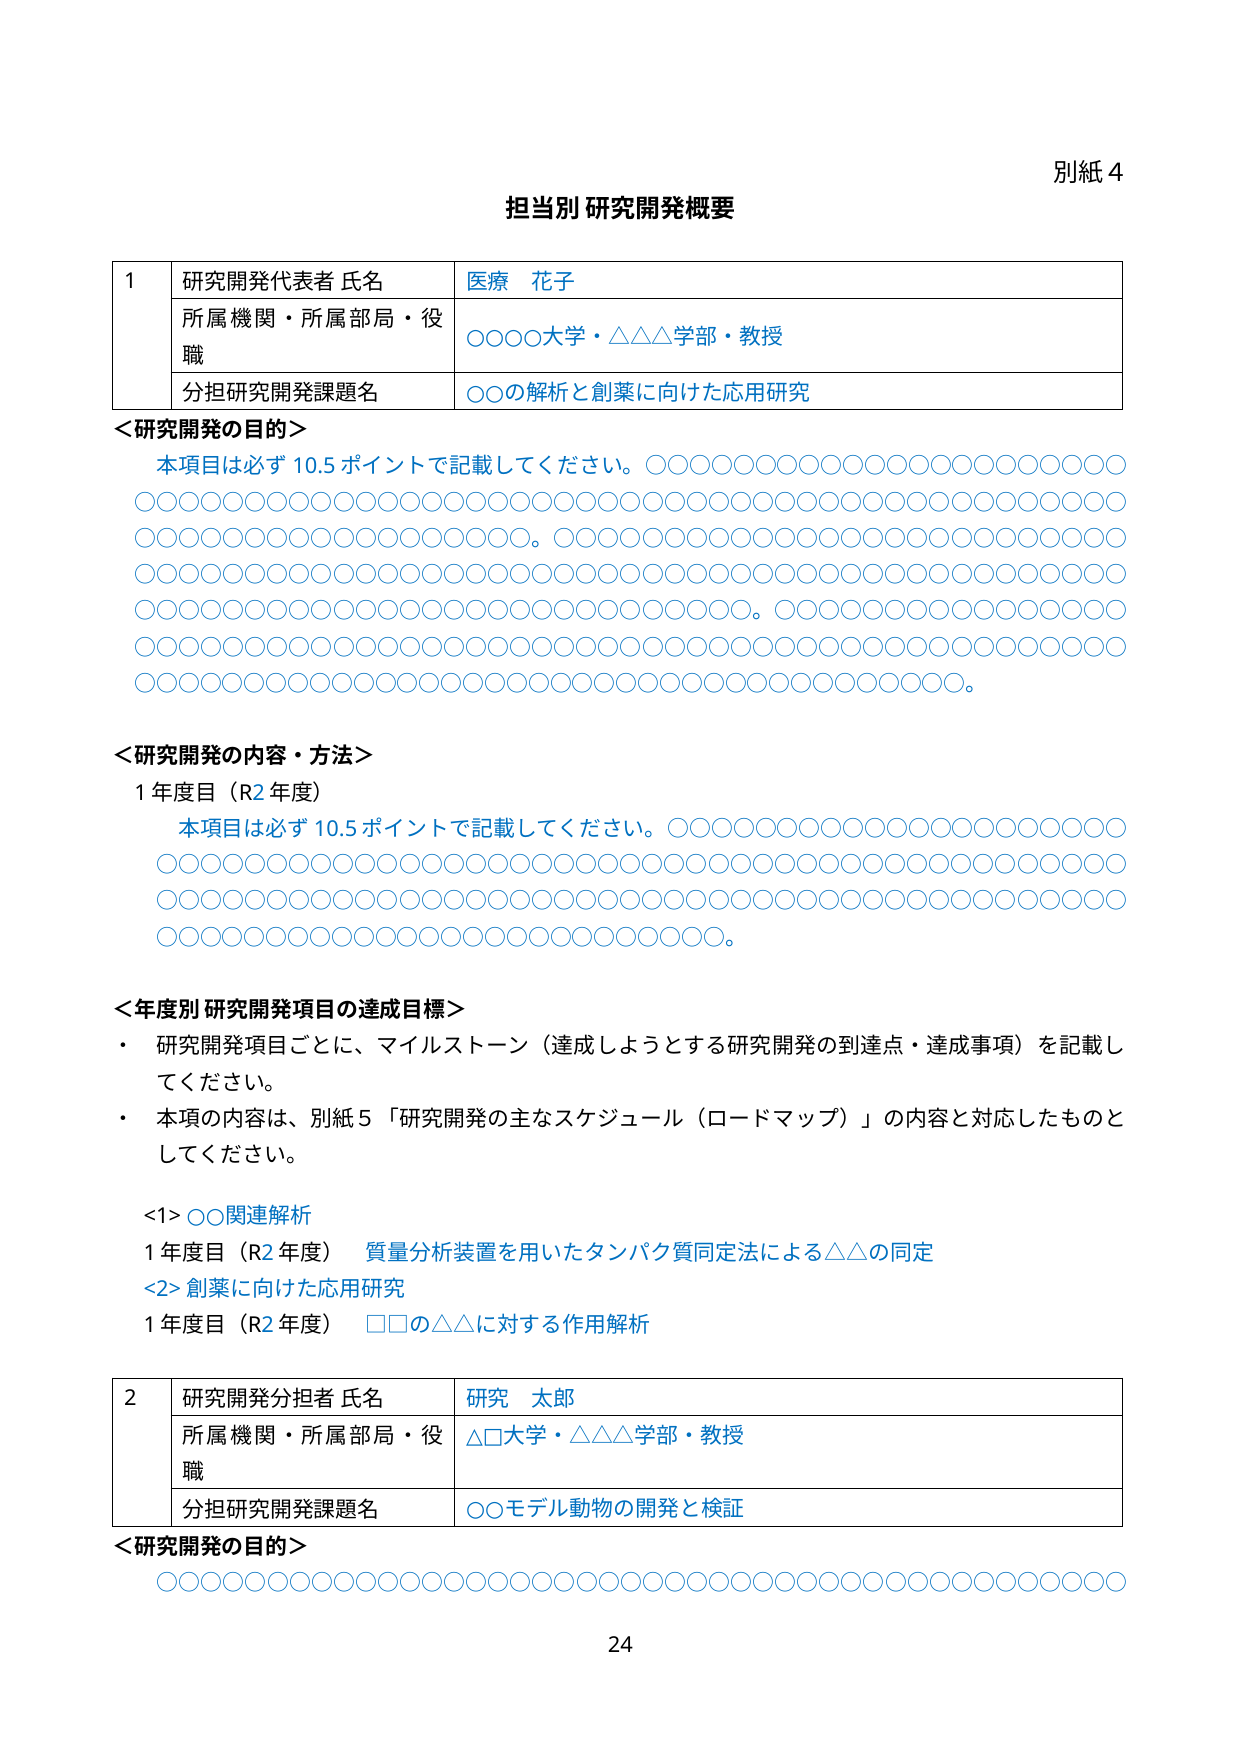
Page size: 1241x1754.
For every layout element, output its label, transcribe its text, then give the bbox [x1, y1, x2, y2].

text 1年度目（R2年度） [112, 772, 1128, 809]
text 1年度目（R2年度） 質量分析装置を用いたタンパク質同定法による△△の同定 [112, 1232, 1128, 1269]
table_cell 分担研究開発課題名 [172, 373, 454, 409]
table_header 2 [113, 1379, 171, 1526]
text ＜研究開発の目的＞ [112, 410, 1128, 446]
table_header 1 [113, 262, 171, 409]
table_cell 所属機関・所属部局・役職 [172, 1416, 454, 1488]
text ＜年度別 研究開発項目の達成目標＞ [112, 990, 1128, 1026]
text 本項目は必ず10.5ポイントで記載してください。○○○○○○○○○○○○○○○○○○○○○○○○○○○○○○○○○○○○○○○○○○○○○○○○○○○○○○○○○○○○○○○○○○○○○○○○○○○○○○○○○○○○○○○○○○○○○○○○○○○○○○○○○○○○○○○○○○○○○○○○○○○○○○○○○○○○○○○。 [156, 809, 1128, 954]
table_cell ○○の解析と創薬に向けた応用研究 [455, 373, 1122, 409]
table_header 研究 太郎 [455, 1379, 1122, 1415]
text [112, 1563, 1128, 1599]
text 担当別 研究開発概要 [112, 188, 1128, 224]
text 1年度目（R2年度） □□の△△に対する作用解析 [112, 1305, 1128, 1341]
table_cell △□大学・△△△学部・教授 [455, 1416, 1122, 1488]
text <1> ○○関連解析 [112, 1196, 1128, 1232]
list 研究開発項目ごとに、マイルストーン（達成しようとする研究開発の到達点・達成事項）を記載してください。 [112, 1026, 1128, 1099]
table_header 医療 花子 [455, 262, 1122, 298]
text 本項目は必ず10.5ポイントで記載してください。○○○○○○○○○○○○○○○○○○○○○○○○○○○○○○○○○○○○○○○○○○○○○○○○○○○○○○○○○○○○○○○○○○○○○○○○○○○○○○○○○○○○○。○○○○○○○○○○○○○○○○○○○○○○○○○○○○○○○○○○○○○○○○○○○○○○○○○○○○○○○○○○○○○○○○○○○○○○○○○○○○○○○○○○○○○○○○○○○○○○○○○○○。○○○○○○○○○○○○○○○○○○○○○○○○○○○○○○○○○○○○○○○○○○○○○○○○○○○○○○○○○○○○○○○○○○○○○○○○○○○○○○○○○○○○○○○○○○○○○○○○○○○。 [112, 446, 1128, 700]
text ＜研究開発の目的＞ [112, 1527, 1128, 1563]
table_cell 分担研究開発課題名 [172, 1489, 454, 1526]
table_cell ○○モデル動物の開発と検証 [455, 1489, 1122, 1526]
list 本項の内容は、別紙５「研究開発の主なスケジュール（ロードマップ）」の内容と対応したものとしてください。 [112, 1099, 1128, 1171]
text <2> 創薬に向けた応用研究 [112, 1269, 1128, 1305]
table_header 研究開発分担者 氏名 [172, 1379, 454, 1415]
text ＜研究開発の内容・方法＞ [112, 736, 1128, 772]
text 別紙４ [112, 152, 1128, 188]
table_cell ○○○○大学・△△△学部・教授 [455, 299, 1122, 372]
table_header 研究開発代表者 氏名 [172, 262, 454, 298]
table_cell 所属機関・所属部局・役職 [172, 299, 454, 372]
